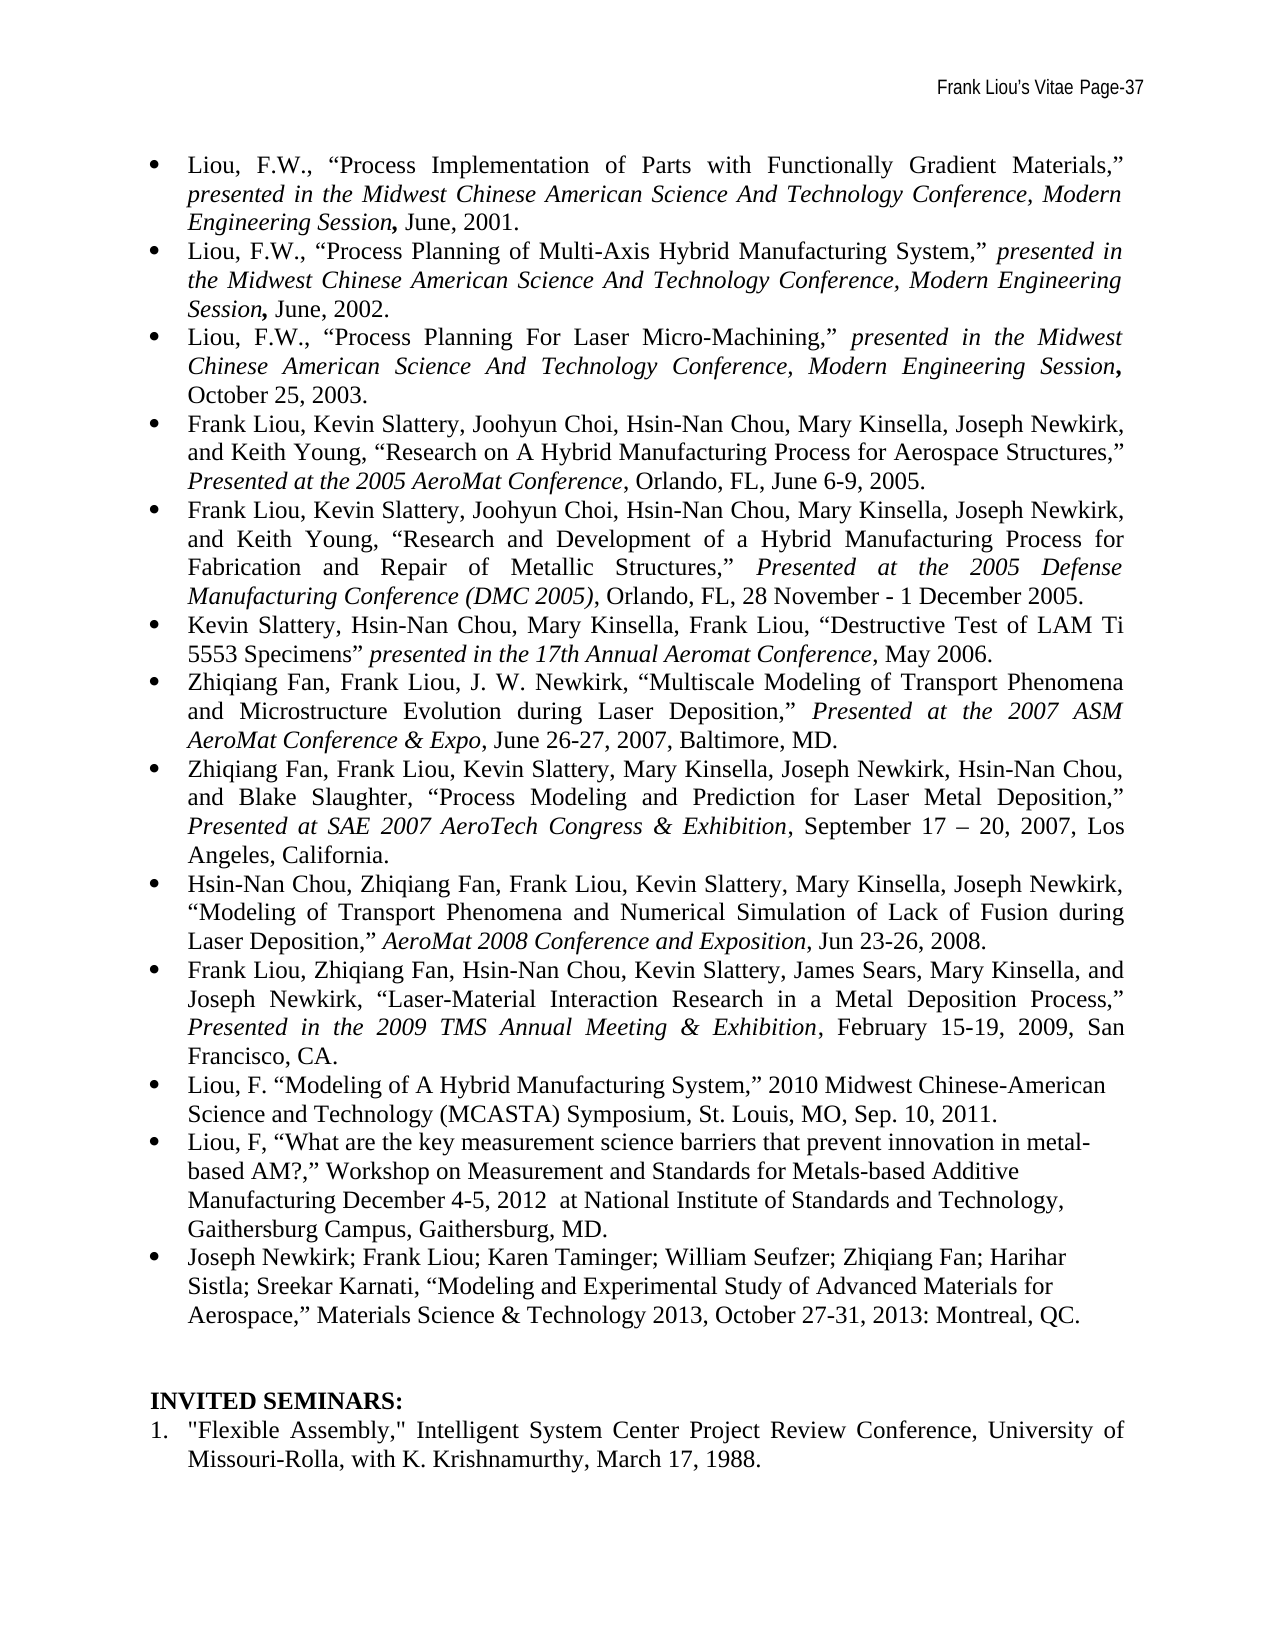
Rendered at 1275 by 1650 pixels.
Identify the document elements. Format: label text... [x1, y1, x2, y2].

list Liou, F.W., “Process Implementation of Parts with Functionally Gradient Materials,” presented in the Midwest Chinese American Science And Technology Conference, Modern Engineering Session, June, 2001. [150, 150, 1125, 236]
list Joseph Newkirk; Frank Liou; Karen Taminger; William Seufzer; Zhiqiang Fan; Harihar Sistla; Sreekar Karnati, “Modeling and Experimental Study of Advanced Materials for Aerospace,” Materials Science & Technology 2013, October 27-31, 2013: Montreal, QC. [150, 1242, 1125, 1329]
list Hsin-Nan Chou, Zhiqiang Fan, Frank Liou, Kevin Slattery, Mary Kinsella, Joseph Newkirk, “Modeling of Transport Phenomena and Numerical Simulation of Lack of Fusion during Laser Deposition,” AeroMat 2008 Conference and Exposition, Jun 23-26, 2008. [150, 869, 1125, 955]
list Liou, F.W., “Process Planning For Laser Micro-Machining,” presented in the Midwest Chinese American Science And Technology Conference, Modern Engineering Session, October 25, 2003. [150, 322, 1125, 409]
list Frank Liou, Kevin Slattery, Joohyun Choi, Hsin-Nan Chou, Mary Kinsella, Joseph Newkirk, and Keith Young, “Research on A Hybrid Manufacturing Process for Aerospace Structures,” Presented at the 2005 AeroMat Conference, Orlando, FL, June 6-9, 2005. [150, 409, 1125, 495]
list "Flexible Assembly," Intelligent System Center Project Review Conference, University of Missouri-Rolla, with K. Krishnamurthy, March 17, 1988. [150, 1415, 1125, 1472]
text INVITED SEMINARS: [150, 1386, 1125, 1415]
list Zhiqiang Fan, Frank Liou, Kevin Slattery, Mary Kinsella, Joseph Newkirk, Hsin-Nan Chou, and Blake Slaughter, “Process Modeling and Prediction for Laser Metal Deposition,” Presented at SAE 2007 AeroTech Congress & Exhibition, September 17 – 20, 2007, Los Angeles, California. [150, 754, 1125, 869]
list Kevin Slattery, Hsin-Nan Chou, Mary Kinsella, Frank Liou, “Destructive Test of LAM Ti 5553 Specimens” presented in the 17th Annual Aeromat Conference, May 2006. [150, 610, 1125, 667]
list Liou, F. “Modeling of A Hybrid Manufacturing System,” 2010 Midwest Chinese-American Science and Technology (MCASTA) Symposium, St. Louis, MO, Sep. 10, 2011. [150, 1070, 1125, 1127]
list Liou, F, “What are the key measurement science barriers that prevent innovation in metal-based AM?,” Workshop on Measurement and Standards for Metals-based Additive Manufacturing December 4-5, 2012 at National Institute of Standards and Technology, Gaithersburg Campus, Gaithersburg, MD. [150, 1127, 1125, 1242]
list Liou, F.W., “Process Planning of Multi-Axis Hybrid Manufacturing System,” presented in the Midwest Chinese American Science And Technology Conference, Modern Engineering Session, June, 2002. [150, 236, 1125, 322]
list Frank Liou, Kevin Slattery, Joohyun Choi, Hsin-Nan Chou, Mary Kinsella, Joseph Newkirk, and Keith Young, “Research and Development of a Hybrid Manufacturing Process for Fabrication and Repair of Metallic Structures,” Presented at the 2005 Defense Manufacturing Conference (DMC 2005), Orlando, FL, 28 November - 1 December 2005. [150, 495, 1125, 610]
list Frank Liou, Zhiqiang Fan, Hsin-Nan Chou, Kevin Slattery, James Sears, Mary Kinsella, and Joseph Newkirk, “Laser-Material Interaction Research in a Metal Deposition Process,” Presented in the 2009 TMS Annual Meeting & Exhibition, February 15-19, 2009, San Francisco, CA. [150, 955, 1125, 1070]
list Zhiqiang Fan, Frank Liou, J. W. Newkirk, “Multiscale Modeling of Transport Phenomena and Microstructure Evolution during Laser Deposition,” Presented at the 2007 ASM AeroMat Conference & Expo, June 26-27, 2007, Baltimore, MD. [150, 667, 1125, 754]
